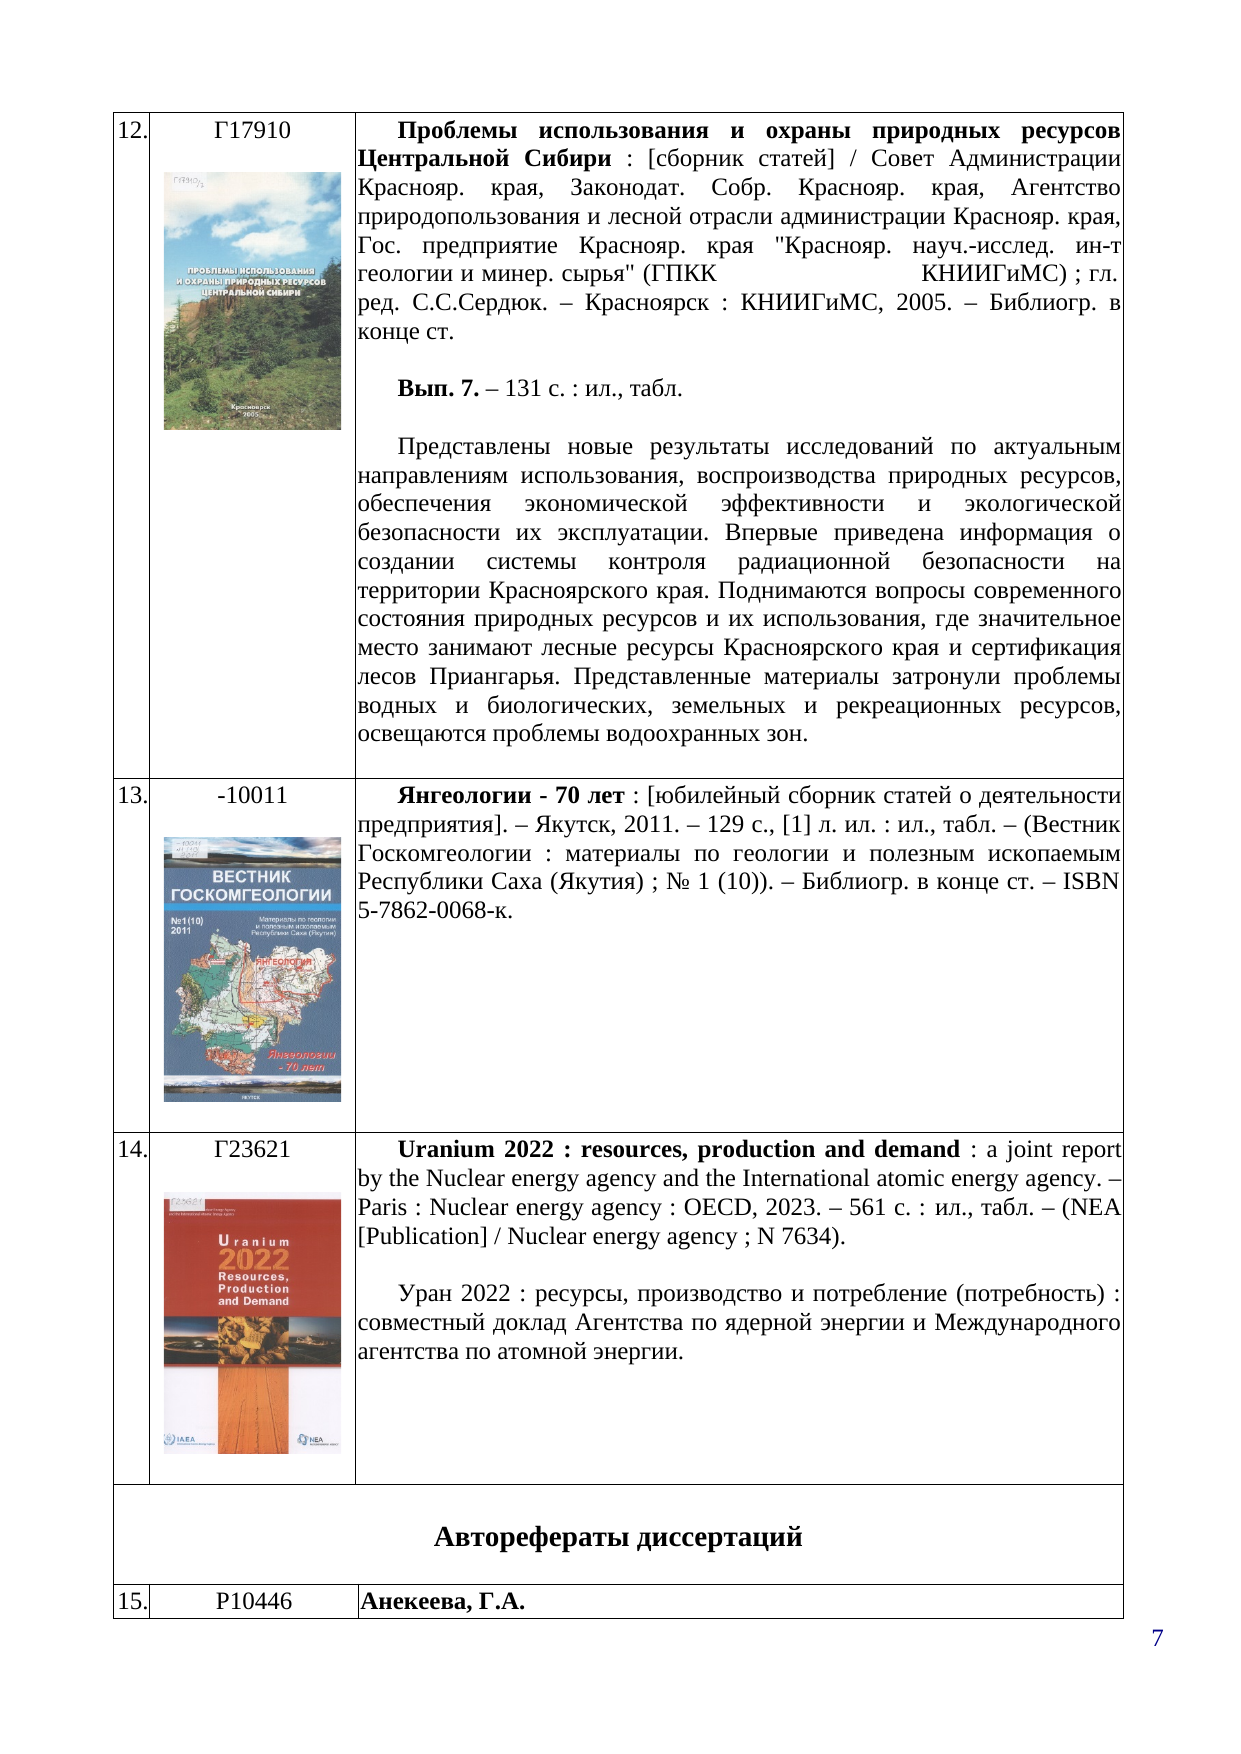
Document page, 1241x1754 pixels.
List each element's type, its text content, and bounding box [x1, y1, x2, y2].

table_cell Р10446 [150, 1585, 358, 1618]
table_cell Янгеологии - 70 лет : [юбилейный сборник статей о деятельности предприятия]. – Якутск, 2011. – 129 с., [1] л. ил. : ил., табл. – (Вестник Госкомгеологии : материалы по геологии и полезным ископаемым Республики Саха (Якутия) ; № 1 (10)). – Библиогр. в конце ст. – ISBN 5-7862-0068-к. [356, 779, 1123, 1132]
table_cell [114, 779, 149, 1132]
picture [163, 1192, 342, 1454]
table_cell Г17910 [150, 113, 355, 778]
table_cell Г23621 [150, 1133, 355, 1483]
table_cell [114, 113, 149, 778]
table_cell Авторефераты диссертаций [114, 1485, 1123, 1583]
table_cell [114, 1133, 149, 1483]
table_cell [359, 1585, 1123, 1618]
table_cell Uranium 2022 : resources, production and demand : a joint report by the Nuclear energy agency and the International atomic energy agency. – Paris : Nuclear energy agency : OECD, 2023. – 561 c. : ил., табл. – (NEA [Publication] / Nuclear energy agency ; N 7634). Уран 2022 : ресурсы, производство и потребление (потребность) : совместный доклад Агентства по ядерной энергии и Международного агентства по атомной энергии. [356, 1133, 1123, 1483]
table_cell -10011 [150, 779, 355, 1132]
picture [163, 172, 342, 430]
table_cell Проблемы использования и охраны природных ресурсов Центральной Сибири : [сборник статей] / Совет Администрации Краснояр. края, Законодат. Собр. Краснояр. края, Агентство природопользования и лесной отрасли администрации Краснояр. края, Гос. предприятие Краснояр. края "Краснояр. науч.-исслед. ин-т геологии и минер. сырья" (ГПКК КНИИГиМС) ; гл. ред. С.С.Сердюк. – Красноярск : КНИИГиМС, 2005. – Библиогр. в конце ст. Вып. 7. – 131 с. : ил., табл. Представлены новые результаты исследований по актуальным направлениям использования, воспроизводства природных ресурсов, обеспечения экономической эффективности и экологической безопасности их эксплуатации. Впервые приведена информация о создании системы контроля радиационной безопасности на территории Красноярского края. Поднимаются вопросы современного состояния природных ресурсов и их использования, где значительное место занимают лесные ресурсы Красноярского края и сертификация лесов Приангарья. Представленные материалы затронули проблемы водных и биологических, земельных и рекреационных ресурсов, освещаются проблемы водоохранных зон. [356, 113, 1123, 778]
picture [163, 837, 342, 1102]
table_cell [114, 1585, 149, 1618]
